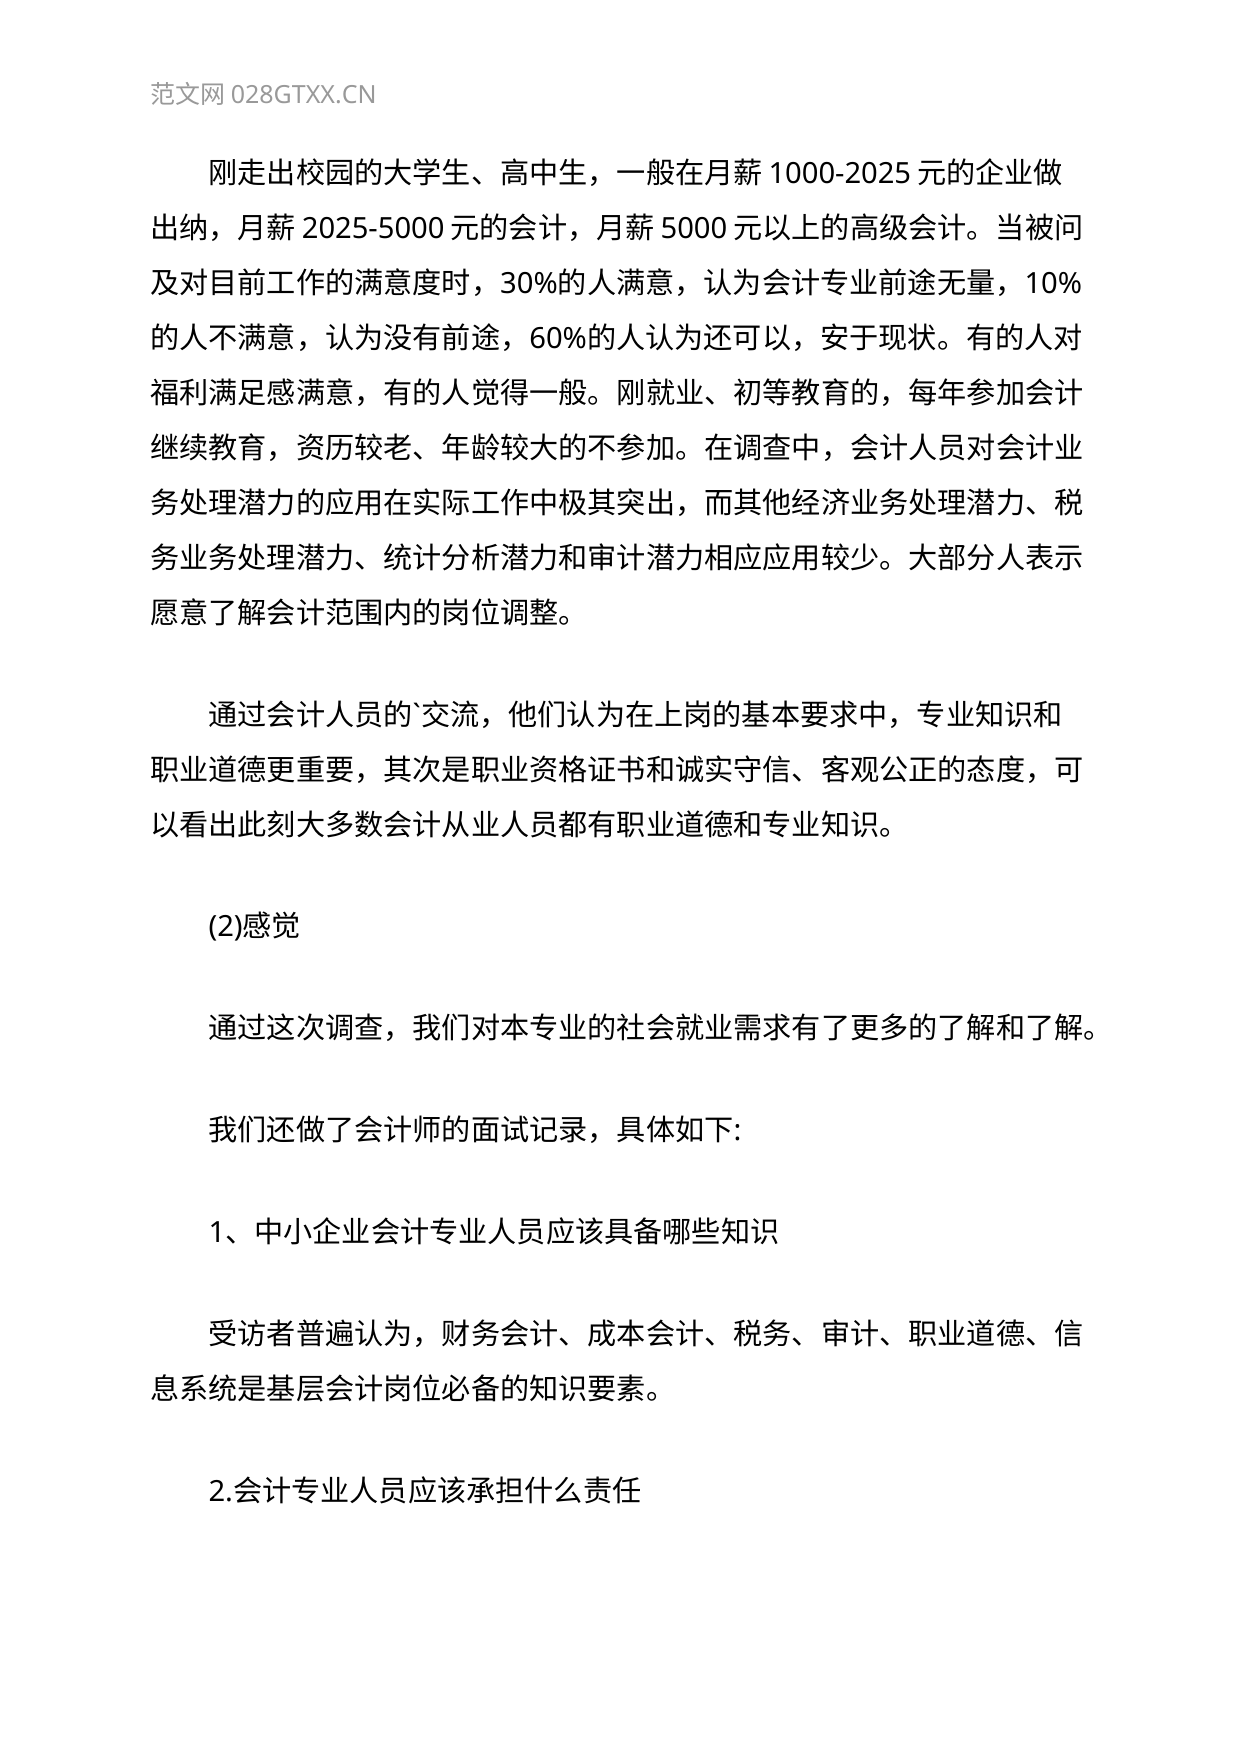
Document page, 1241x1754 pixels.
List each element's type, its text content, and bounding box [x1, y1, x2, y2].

text 刚走出校园的大学生、高中生，一般在月薪1000-2025元的企业做出纳，月薪2025-5000元的会计，月薪5000元以上的高级会计。当被问及对目前工作的满意度时，30%的人满意，认为会计专业前途无量，10%的人不满意，认为没有前途，60%的人认为还可以，安于现状。有的人对福利满足感满意，有的人觉得一般。刚就业、初等教育的，每年参加会计继续教育，资历较老、年龄较大的不参加。在调查中，会计人员对会计业务处理潜力的应用在实际工作中极其突出，而其他经济业务处理潜力、税务业务处理潜力、统计分析潜力和审计潜力相应应用较少。大部分人表示愿意了解会计范围内的岗位调整。 [150, 150, 1090, 632]
text 2.会计专业人员应该承担什么责任 [150, 1467, 1090, 1510]
text 通过会计人员的`交流，他们认为在上岗的基本要求中，专业知识和职业道德更重要，其次是职业资格证书和诚实守信、客观公正的态度，可以看出此刻大多数会计从业人员都有职业道德和专业知识。 [150, 691, 1090, 843]
text (2)感觉 [150, 903, 1090, 945]
text 1、中小企业会计专业人员应该具备哪些知识 [150, 1209, 1090, 1251]
text 我们还做了会计师的面试记录，具体如下: [150, 1107, 1090, 1149]
text 受访者普遍认为，财务会计、成本会计、税务、审计、职业道德、信息系统是基层会计岗位必备的知识要素。 [150, 1311, 1090, 1408]
text 通过这次调查，我们对本专业的社会就业需求有了更多的了解和了解。 [150, 1005, 1090, 1047]
